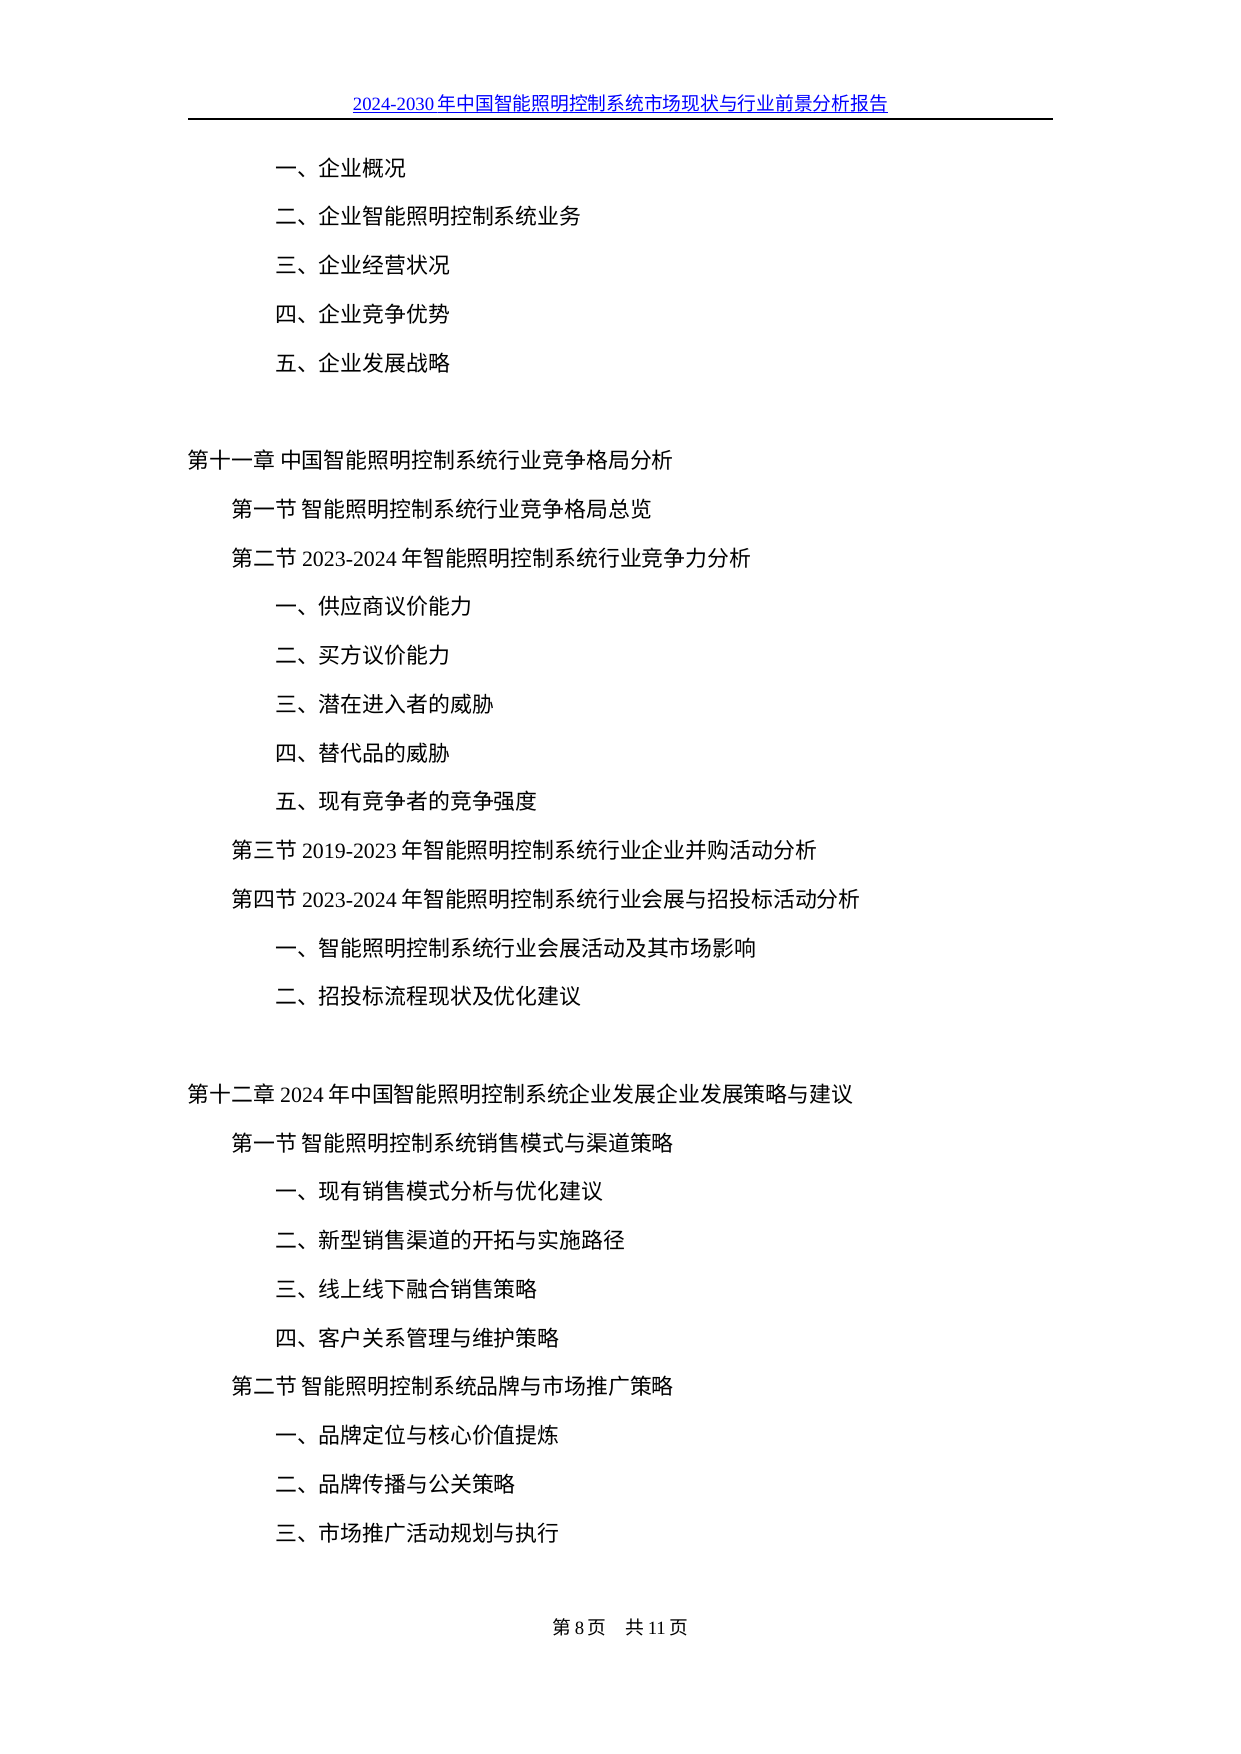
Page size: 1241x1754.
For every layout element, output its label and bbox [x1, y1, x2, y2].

text [187, 150, 1053, 1548]
